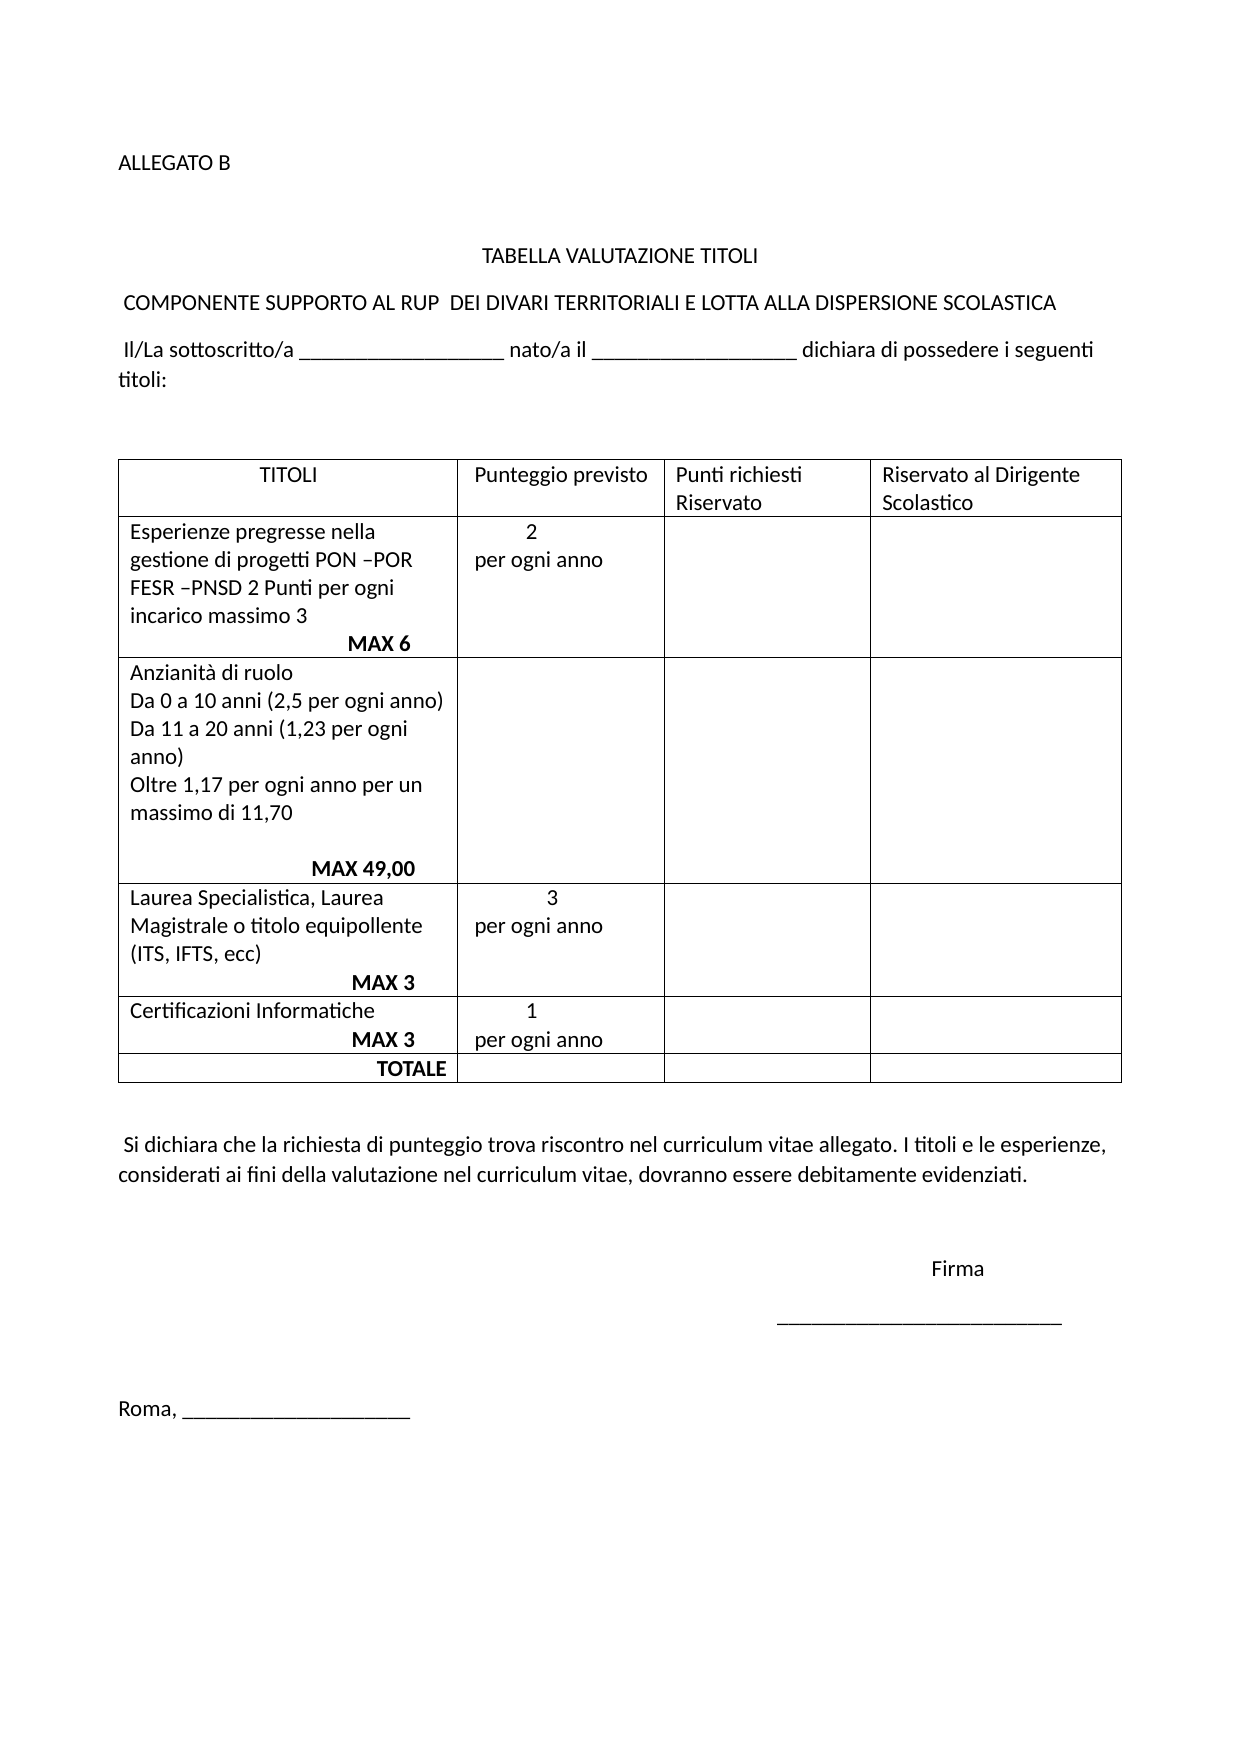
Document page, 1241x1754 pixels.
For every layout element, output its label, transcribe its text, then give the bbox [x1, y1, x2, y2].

text COMPONENTE SUPPORTO AL RUP DEI DIVARI TERRITORIALI E LOTTA ALLA DISPERSIONE SCOLASTICA [118, 288, 1122, 316]
table_cell TOTALE [119, 1054, 457, 1082]
table_cell Anzianità di ruolo Da 0 a 10 anni (2,5 per ogni anno) Da 11 a 20 anni (1,23 per ogni anno) Oltre 1,17 per ogni anno per un massimo di 11,70 MAX 49,00 [119, 658, 457, 882]
table_header Punti richiesti Riservato [665, 460, 870, 516]
text Si dichiara che la richiesta di punteggio trova riscontro nel curriculum vitae allegato. I titoli e le esperienze, considerati ai fini della valutazione nel curriculum vitae, dovranno essere debitamente evidenziati. [118, 1130, 1122, 1188]
text Firma [118, 1254, 1122, 1282]
table_cell [665, 884, 870, 996]
table_cell [665, 997, 870, 1053]
table_cell 1 per ogni anno [458, 997, 664, 1053]
table_cell Certificazioni Informatiche MAX 3 [119, 997, 457, 1053]
table_cell [871, 997, 1121, 1053]
table_header Riservato al Dirigente Scolastico [871, 460, 1121, 516]
table_cell [458, 658, 664, 882]
text Roma, ____________________ [118, 1394, 1122, 1422]
table_cell Laurea Specialistica, Laurea Magistrale o titolo equipollente (ITS, IFTS, ecc) MAX 3 [119, 884, 457, 996]
table_cell 2 per ogni anno [458, 517, 664, 657]
table_cell Esperienze pregresse nella gestione di progetti PON –POR FESR –PNSD 2 Punti per ogni incarico massimo 3 MAX 6 [119, 517, 457, 657]
table_header TITOLI [119, 460, 457, 516]
table_cell [665, 517, 870, 657]
text Il/La sottoscritto/a __________________ nato/a il __________________ dichiara di possedere i seguenti titoli: [118, 335, 1122, 393]
table_cell [871, 658, 1121, 882]
table_header Punteggio previsto [458, 460, 664, 516]
table_cell [871, 517, 1121, 657]
table_cell [458, 1054, 664, 1082]
text TABELLA VALUTAZIONE TITOLI [118, 241, 1122, 269]
table_cell [665, 658, 870, 882]
table_cell [871, 1054, 1121, 1082]
table_cell 3 per ogni anno [458, 884, 664, 996]
text _________________________ [118, 1301, 1122, 1328]
text ALLEGATO B [118, 148, 1122, 176]
table_cell [665, 1054, 870, 1082]
table_cell [871, 884, 1121, 996]
